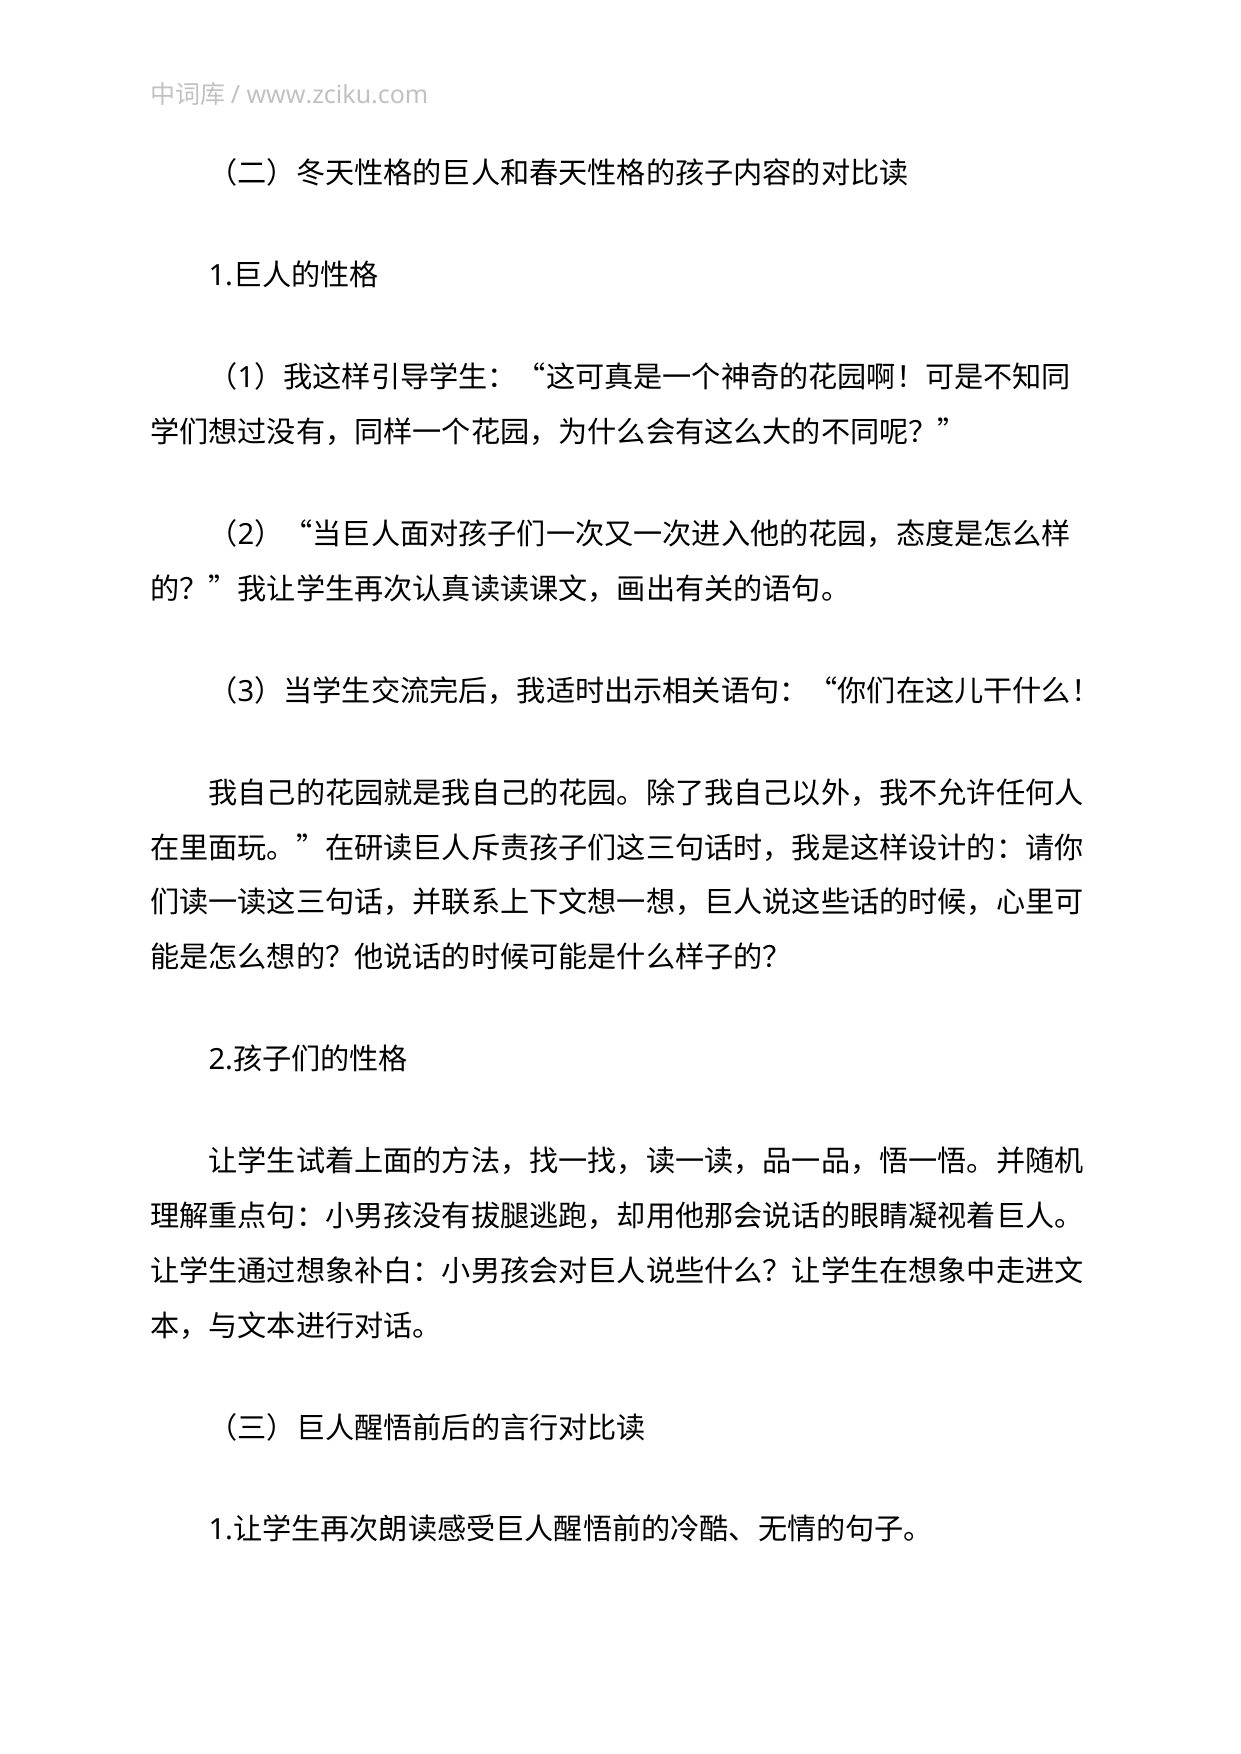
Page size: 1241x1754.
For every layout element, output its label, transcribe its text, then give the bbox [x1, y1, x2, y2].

text 1.让学生再次朗读感受巨人醒悟前的冷酷、无情的句子。 [150, 1506, 1090, 1548]
text （1）我这样引导学生：“这可真是一个神奇的花园啊！可是不知同学们想过没有，同样一个花园，为什么会有这么大的不同呢？” [150, 354, 1090, 451]
text 1.巨人的性格 [150, 252, 1090, 294]
text 我自己的花园就是我自己的花园。除了我自己以外，我不允许任何人在里面玩。”在研读巨人斥责孩子们这三句话时，我是这样设计的：请你们读一读这三句话，并联系上下文想一想，巨人说这些话的时候，心里可能是怎么想的？他说话的时候可能是什么样子的？ [150, 769, 1090, 976]
text （三）巨人醒悟前后的言行对比读 [150, 1404, 1090, 1446]
text （3）当学生交流完后，我适时出示相关语句：“你们在这儿干什么！ [150, 667, 1090, 710]
text （2）“当巨人面对孩子们一次又一次进入他的花园，态度是怎么样的？”我让学生再次认真读读课文，画出有关的语句。 [150, 511, 1090, 608]
text （二）冬天性格的巨人和春天性格的孩子内容的对比读 [150, 150, 1090, 192]
text 让学生试着上面的方法，找一找，读一读，品一品，悟一悟。并随机理解重点句：小男孩没有拔腿逃跑，却用他那会说话的眼睛凝视着巨人。让学生通过想象补白：小男孩会对巨人说些什么？让学生在想象中走进文本，与文本进行对话。 [150, 1138, 1090, 1345]
text 2.孩子们的性格 [150, 1036, 1090, 1078]
